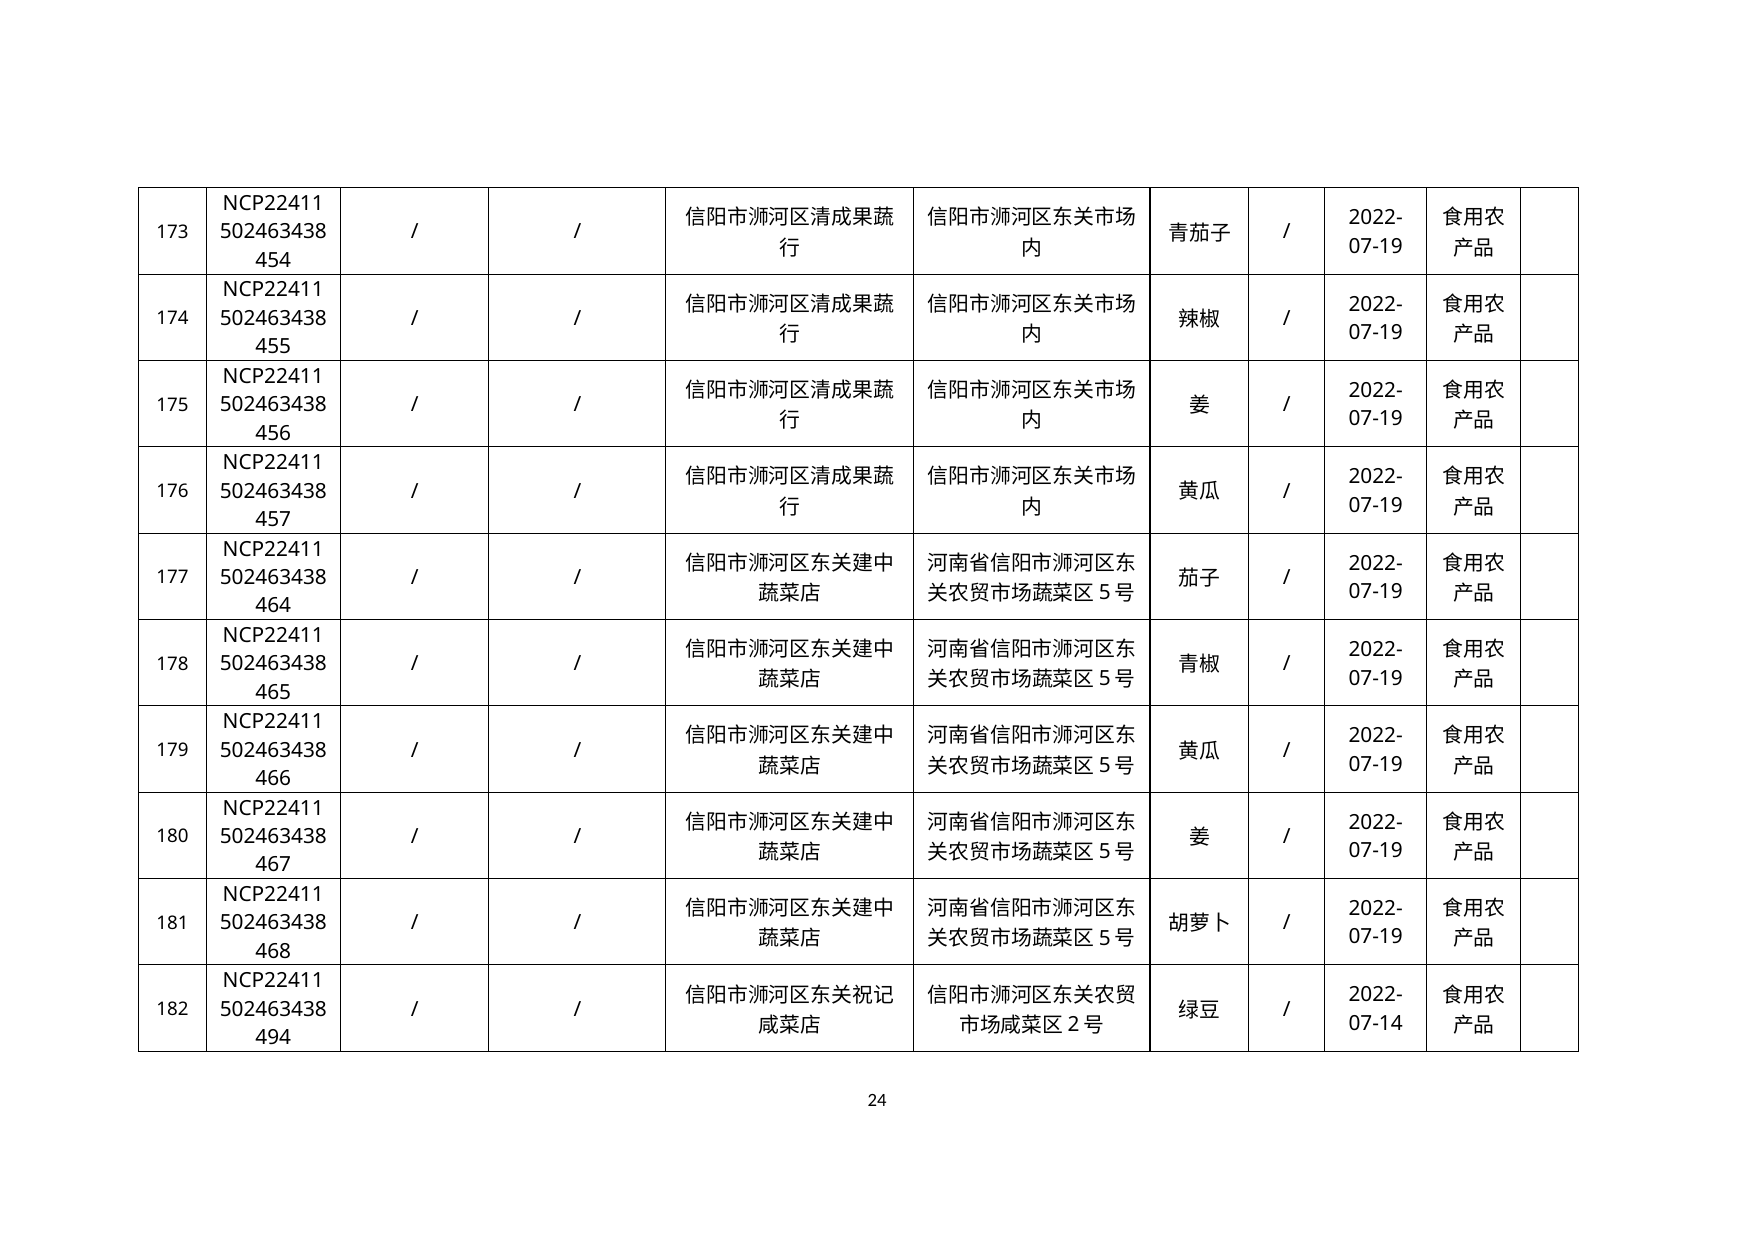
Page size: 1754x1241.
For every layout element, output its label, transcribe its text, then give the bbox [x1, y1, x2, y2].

table_cell / [489, 879, 665, 964]
table_cell NCP22411502463438457 [207, 447, 340, 533]
table_cell 173 [139, 188, 206, 273]
table_cell 2022-07-19 [1325, 879, 1426, 964]
table_cell 河南省信阳市浉河区东关农贸市场蔬菜区5号 [914, 793, 1149, 878]
table_cell [1521, 620, 1578, 705]
table_cell 2022-07-19 [1325, 447, 1426, 533]
table_cell 青茄子 [1151, 188, 1248, 273]
table_cell [1521, 188, 1578, 273]
table_cell / [489, 534, 665, 619]
table_cell / [341, 793, 488, 878]
table_cell / [1249, 534, 1324, 619]
table_cell NCP22411502463438467 [207, 793, 340, 878]
table_cell 177 [139, 534, 206, 619]
table_cell 河南省信阳市浉河区东关农贸市场蔬菜区5号 [914, 534, 1149, 619]
table_cell 176 [139, 447, 206, 533]
table_cell 175 [139, 361, 206, 446]
table_cell / [1249, 361, 1324, 446]
table_cell 信阳市浉河区东关祝记咸菜店 [666, 965, 913, 1051]
table_cell / [341, 361, 488, 446]
table_cell NCP22411502463438468 [207, 879, 340, 964]
table_cell [1521, 706, 1578, 792]
table_cell 179 [139, 706, 206, 792]
table_cell 2022-07-19 [1325, 361, 1426, 446]
table_cell / [489, 188, 665, 273]
table_cell [1521, 793, 1578, 878]
table_cell 信阳市浉河区清成果蔬行 [666, 447, 913, 533]
table_cell / [1249, 879, 1324, 964]
table_cell 信阳市浉河区东关市场内 [914, 275, 1149, 360]
table_cell 信阳市浉河区东关市场内 [914, 361, 1149, 446]
table_cell 181 [139, 879, 206, 964]
table_cell 绿豆 [1151, 965, 1248, 1051]
table_cell 信阳市浉河区清成果蔬行 [666, 188, 913, 273]
table_cell / [341, 620, 488, 705]
table_cell / [341, 965, 488, 1051]
table_cell NCP22411502463438466 [207, 706, 340, 792]
table_cell / [341, 706, 488, 792]
table_cell 河南省信阳市浉河区东关农贸市场蔬菜区5号 [914, 879, 1149, 964]
table_cell 信阳市浉河区清成果蔬行 [666, 361, 913, 446]
table_cell / [489, 793, 665, 878]
table_cell 青椒 [1151, 620, 1248, 705]
table_cell 信阳市浉河区东关建中蔬菜店 [666, 620, 913, 705]
table_cell 姜 [1151, 793, 1248, 878]
table_cell 食用农产品 [1427, 620, 1520, 705]
table_cell [1521, 361, 1578, 446]
table_cell 信阳市浉河区清成果蔬行 [666, 275, 913, 360]
table_cell 黄瓜 [1151, 706, 1248, 792]
table_cell 180 [139, 793, 206, 878]
table_cell 食用农产品 [1427, 534, 1520, 619]
table_cell 河南省信阳市浉河区东关农贸市场蔬菜区5号 [914, 620, 1149, 705]
table_cell / [1249, 188, 1324, 273]
table_cell 食用农产品 [1427, 447, 1520, 533]
table_cell NCP22411502463438455 [207, 275, 340, 360]
table_cell 信阳市浉河区东关建中蔬菜店 [666, 534, 913, 619]
table_cell 信阳市浉河区东关建中蔬菜店 [666, 793, 913, 878]
table_cell 食用农产品 [1427, 965, 1520, 1051]
table_cell 信阳市浉河区东关建中蔬菜店 [666, 706, 913, 792]
table_cell 182 [139, 965, 206, 1051]
table_cell 食用农产品 [1427, 275, 1520, 360]
table_cell 信阳市浉河区东关建中蔬菜店 [666, 879, 913, 964]
table_cell 2022-07-19 [1325, 793, 1426, 878]
table_cell [1521, 275, 1578, 360]
table_cell 信阳市浉河区东关农贸市场咸菜区2号 [914, 965, 1149, 1051]
table_cell / [489, 620, 665, 705]
table_cell / [341, 275, 488, 360]
table_cell / [1249, 965, 1324, 1051]
table_cell / [1249, 706, 1324, 792]
table_cell NCP22411502463438454 [207, 188, 340, 273]
table_cell / [489, 275, 665, 360]
table_cell [1521, 879, 1578, 964]
table_cell NCP22411502463438465 [207, 620, 340, 705]
table_cell 食用农产品 [1427, 706, 1520, 792]
table_cell / [1249, 620, 1324, 705]
table_cell [1521, 534, 1578, 619]
table_cell NCP22411502463438494 [207, 965, 340, 1051]
table_cell 食用农产品 [1427, 361, 1520, 446]
table_cell 姜 [1151, 361, 1248, 446]
table_cell 辣椒 [1151, 275, 1248, 360]
table_cell 174 [139, 275, 206, 360]
table_cell NCP22411502463438456 [207, 361, 340, 446]
table_cell / [489, 361, 665, 446]
table_cell 2022-07-14 [1325, 965, 1426, 1051]
table_cell / [341, 188, 488, 273]
table_cell / [489, 965, 665, 1051]
table_cell 黄瓜 [1151, 447, 1248, 533]
table_cell 信阳市浉河区东关市场内 [914, 188, 1149, 273]
table_cell NCP22411502463438464 [207, 534, 340, 619]
table_cell / [489, 706, 665, 792]
table_cell / [341, 534, 488, 619]
table_cell / [489, 447, 665, 533]
table_cell 食用农产品 [1427, 188, 1520, 273]
table_cell / [341, 879, 488, 964]
table_cell [1521, 965, 1578, 1051]
table_cell 食用农产品 [1427, 793, 1520, 878]
table_cell 河南省信阳市浉河区东关农贸市场蔬菜区5号 [914, 706, 1149, 792]
table_cell 2022-07-19 [1325, 534, 1426, 619]
table_cell / [341, 447, 488, 533]
table_cell 茄子 [1151, 534, 1248, 619]
table_cell / [1249, 275, 1324, 360]
table_cell 2022-07-19 [1325, 188, 1426, 273]
table_cell 2022-07-19 [1325, 275, 1426, 360]
table_cell 胡萝卜 [1151, 879, 1248, 964]
table_cell / [1249, 793, 1324, 878]
table_cell 2022-07-19 [1325, 620, 1426, 705]
table_cell 2022-07-19 [1325, 706, 1426, 792]
table_cell 178 [139, 620, 206, 705]
table_cell 食用农产品 [1427, 879, 1520, 964]
table_cell / [1249, 447, 1324, 533]
table_cell [1521, 447, 1578, 533]
table_cell 信阳市浉河区东关市场内 [914, 447, 1149, 533]
